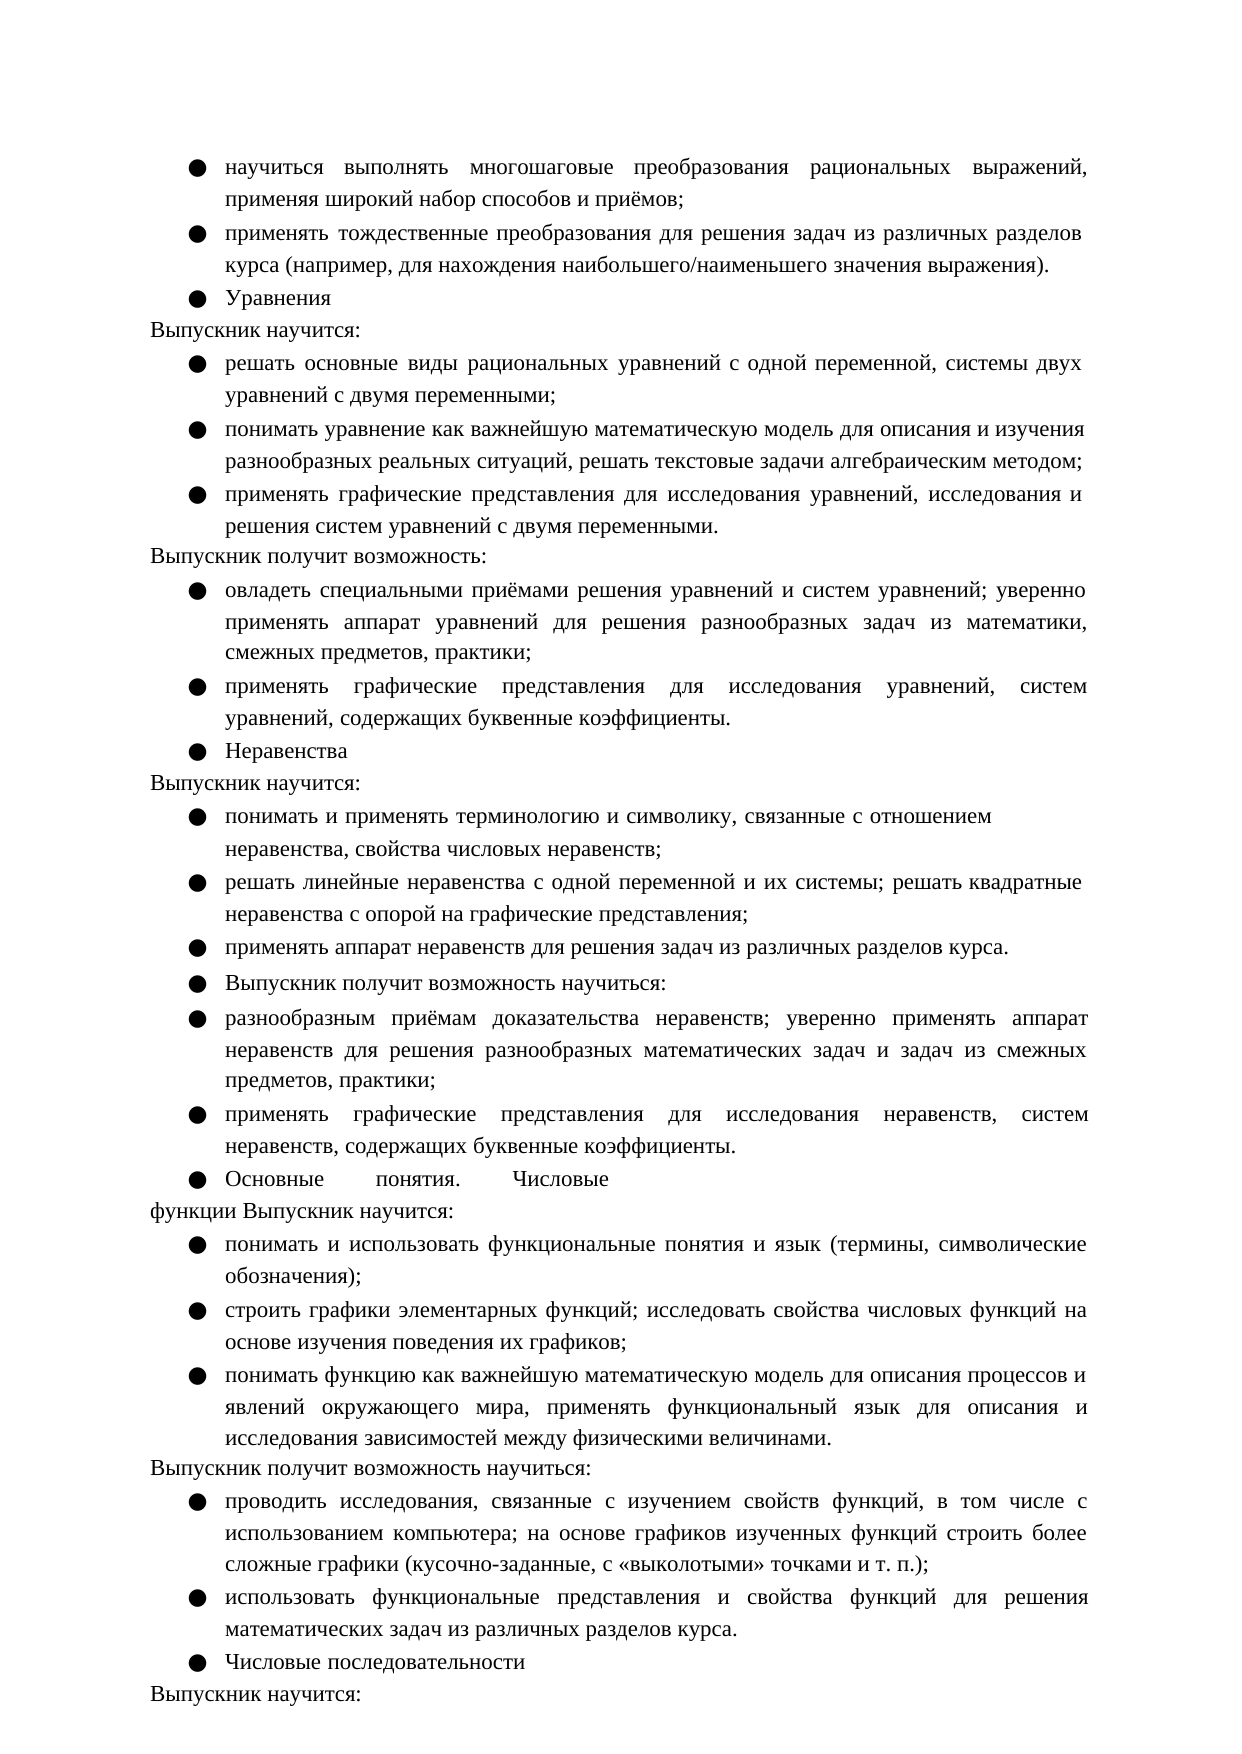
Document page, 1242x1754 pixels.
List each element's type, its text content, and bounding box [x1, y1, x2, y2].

list проводить исследования, связанные с изучением свойств функций, в том числе с использованием компьютера; на основе графиков изученных функций строить более сложные графики (кусочно-заданные, с «выколотыми» точками и т. п.); [187, 1484, 1088, 1576]
list применять аппарат неравенств для решения задач из различных разделов курса. [187, 930, 1106, 962]
list решать основные виды рациональных уравнений с одной переменной, системы двух уравнений с двумя переменными; [187, 346, 1088, 408]
list овладеть специальными приёмами решения уравнений и систем уравнений; уверенно применять аппарат уравнений для решения разнообразных задач из математики, смежных предметов, практики; [187, 573, 1088, 664]
list применять тождественные преобразования для решения задач из различных разделов курса (например, для нахождения наибольшего/наименьшего значения выражения). [187, 216, 1088, 277]
list понимать и применять терминологию и символику, связанные с отношением неравенства, свойства числовых неравенств; [187, 799, 1088, 861]
list применять графические представления для исследования уравнений, систем уравнений, содержащих буквенные коэффициенты. [187, 668, 1087, 730]
list научиться выполнять многошаговые преобразования рациональных выражений, применяя широкий набор способов и приёмов; [187, 150, 1089, 212]
list строить графики элементарных функций; исследовать свойства числовых функций на основе изучения поведения их графиков; [187, 1293, 1089, 1354]
list Уравнения Выпускник научится: [150, 281, 361, 342]
list понимать и использовать функциональные понятия и язык (термины, символические обозначения); [187, 1227, 1088, 1289]
text Выпускник получит возможность: [150, 542, 1106, 569]
list Основные понятия. Числовые функции Выпускник научится: [150, 1162, 609, 1223]
text Выпускник получит возможность научиться: [150, 1454, 1106, 1480]
list использовать функциональные представления и свойства функций для решения математических задач из различных разделов курса. [187, 1580, 1089, 1641]
list разнообразным приёмам доказательства неравенств; уверенно применять аппарат неравенств для решения разнообразных математических задач и задач из смежных предметов, практики; [187, 1001, 1088, 1093]
list понимать уравнение как важнейшую математическую модель для описания и изучения разнообразных реальных ситуаций, решать текстовые задачи алгебраическим методом; [187, 412, 1088, 473]
list применять графические представления для исследования уравнений, исследования и решения систем уравнений с двумя переменными. [187, 477, 1087, 539]
list решать линейные неравенства с одной переменной и их системы; решать квадратные неравенства с опорой на графические представления; [187, 865, 1088, 926]
list Неравенства Выпускник научится: [150, 734, 361, 796]
list применять графические представления для исследования неравенств, систем неравенств, содержащих буквенные коэффициенты. [187, 1097, 1089, 1158]
list Выпускник получит возможность научиться: [187, 966, 1106, 997]
list Числовые последовательности Выпускник научится: [150, 1645, 525, 1707]
list понимать функцию как важнейшую математическую модель для описания процессов и явлений окружающего мира, применять функциональный язык для описания и исследования зависимостей между физическими величинами. [187, 1358, 1088, 1450]
